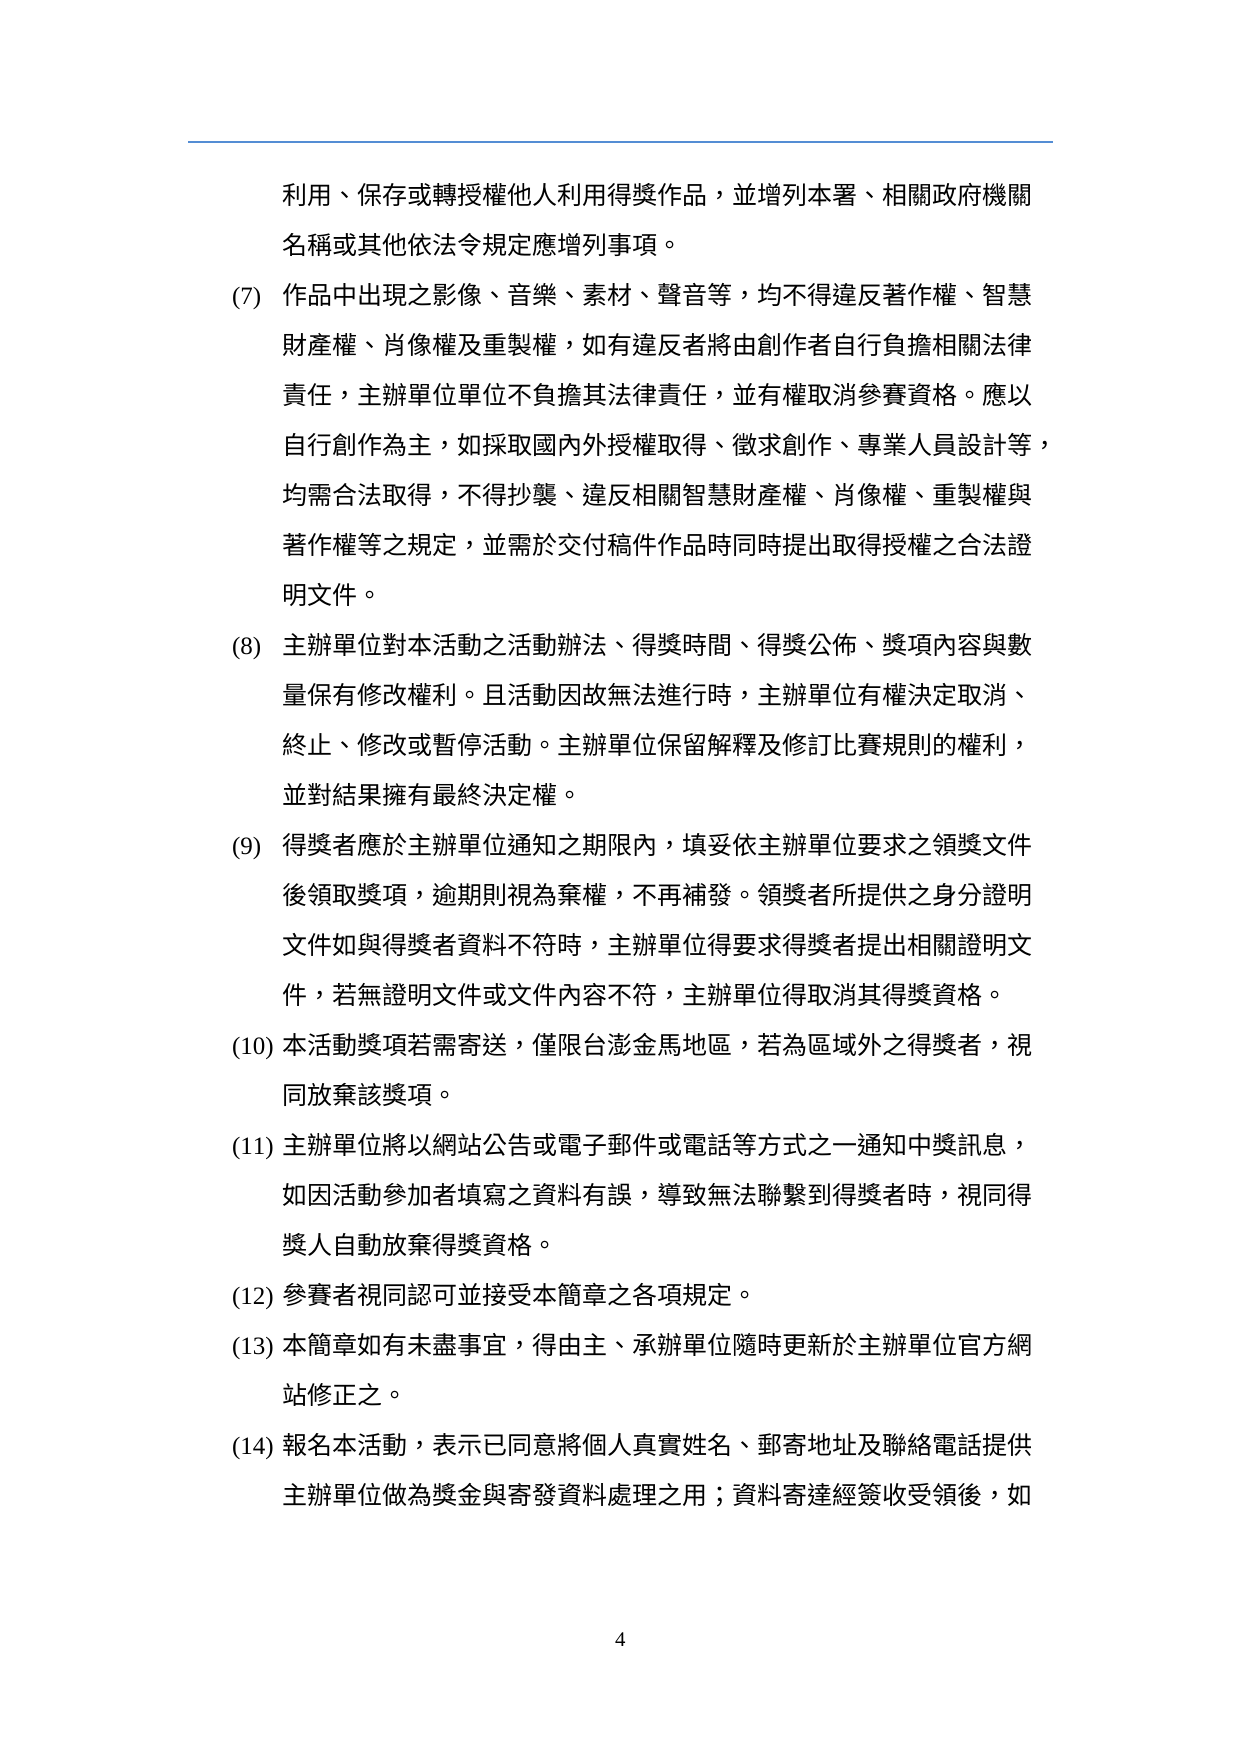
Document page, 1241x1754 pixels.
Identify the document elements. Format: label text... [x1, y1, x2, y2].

list 得獎者應於主辦單位通知之期限內，填妥依主辦單位要求之領獎文件後領取獎項，逾期則視為棄權，不再補發。領獎者所提供之身分證明文件如與得獎者資料不符時，主辦單位得要求得獎者提出相關證明文件，若無證明文件或文件內容不符，主辦單位得取消其得獎資格。 [232, 814, 1053, 1014]
list 參賽者視同認可並接受本簡章之各項規定。 [232, 1264, 1053, 1314]
list 本簡章如有未盡事宜，得由主、承辦單位隨時更新於主辦單位官方網站修正之。 [232, 1314, 1053, 1414]
list 本活動獎項若需寄送，僅限台澎金馬地區，若為區域外之得獎者，視同放棄該獎項。 [232, 1014, 1053, 1114]
list 作品中出現之影像、音樂、素材、聲音等，均不得違反著作權、智慧財產權、肖像權及重製權，如有違反者將由創作者自行負擔相關法律責任，主辦單位單位不負擔其法律責任，並有權取消參賽資格。應以自行創作為主，如採取國內外授權取得、徵求創作、專業人員設計等，均需合法取得，不得抄襲、違反相關智慧財產權、肖像權、重製權與著作權等之規定，並需於交付稿件作品時同時提出取得授權之合法證明文件。 [232, 264, 1053, 614]
list 主辦單位對本活動之活動辦法、得獎時間、得獎公佈、獎項內容與數量保有修改權利。且活動因故無法進行時，主辦單位有權決定取消、終止、修改或暫停活動。主辦單位保留解釋及修訂比賽規則的權利，並對結果擁有最終決定權。 [232, 614, 1053, 814]
list 主辦單位將以網站公告或電子郵件或電話等方式之一通知中獎訊息，如因活動參加者填寫之資料有誤，導致無法聯繫到得獎者時，視同得獎人自動放棄得獎資格。 [232, 1114, 1053, 1264]
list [232, 1414, 1053, 1514]
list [232, 164, 1053, 264]
